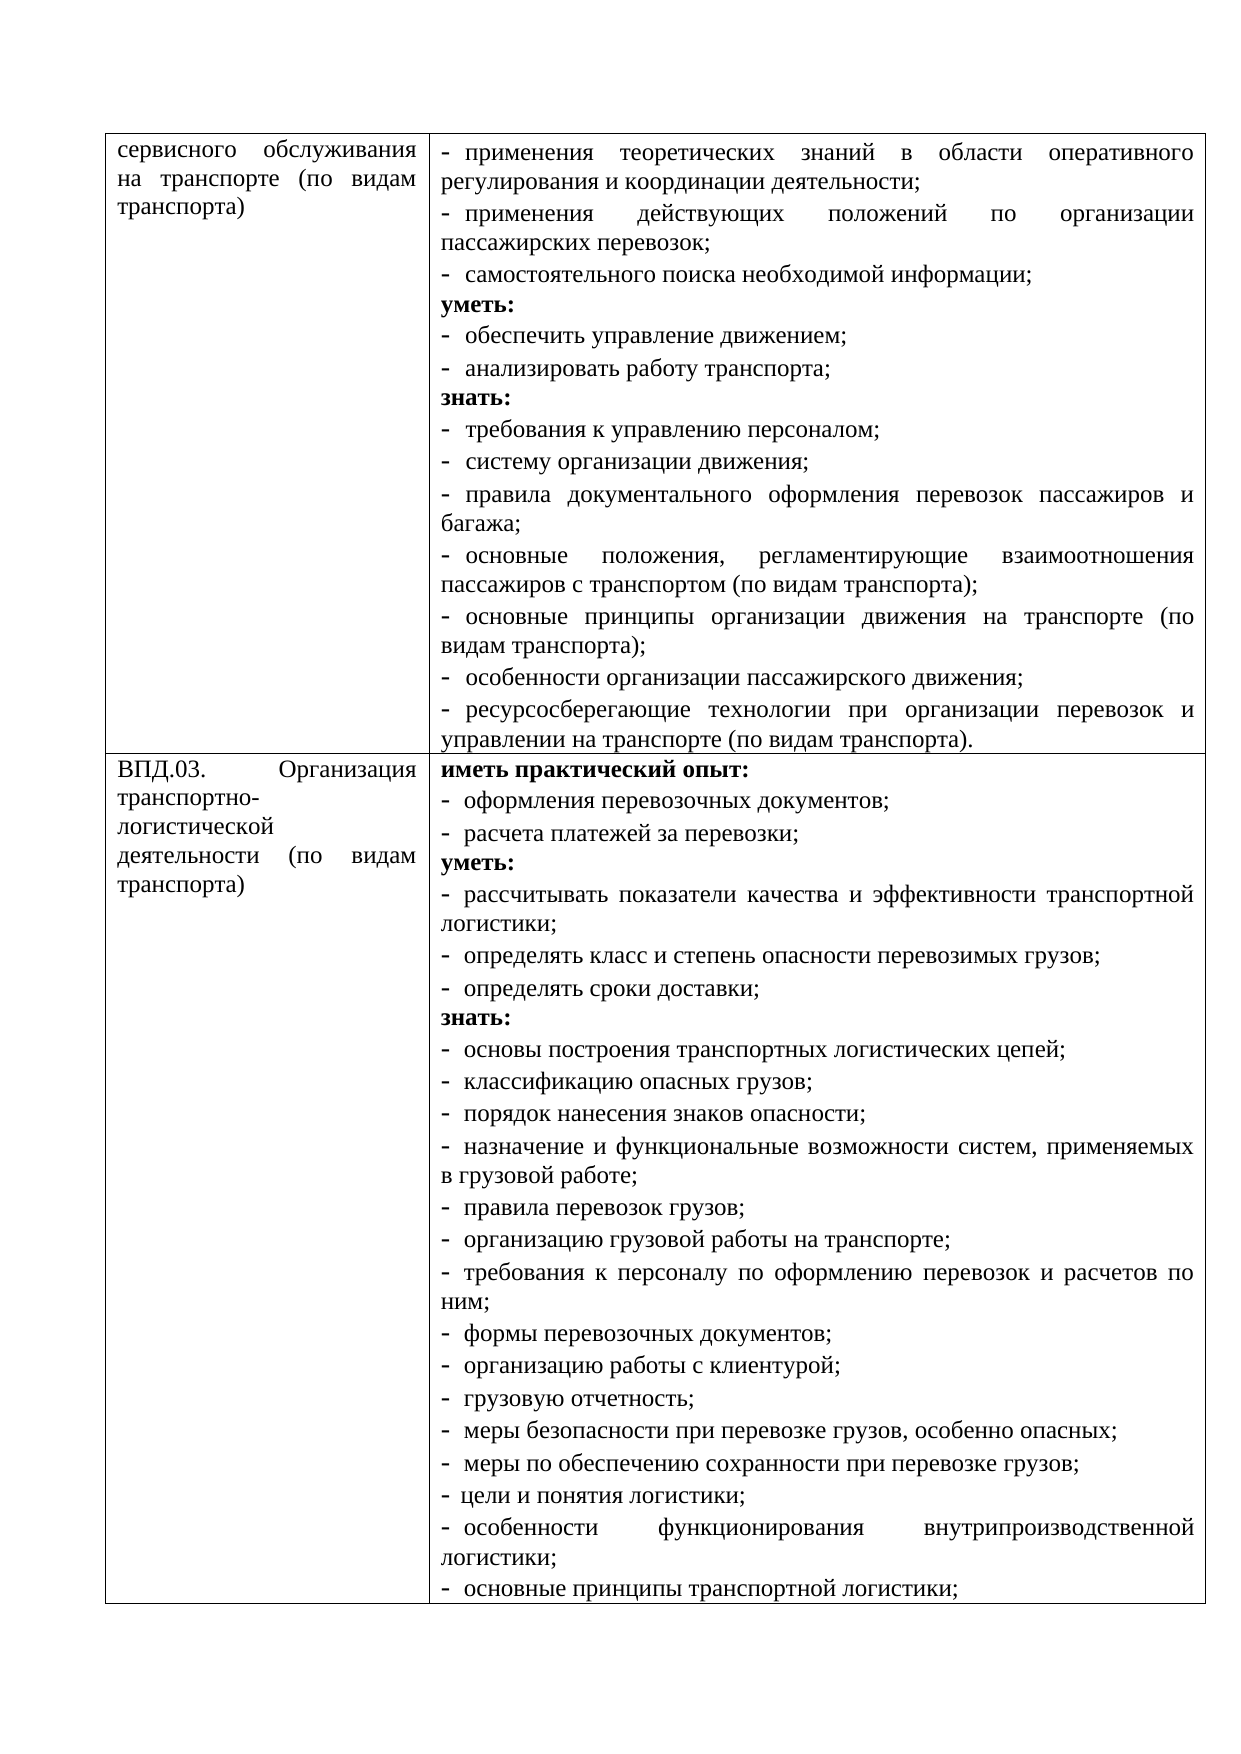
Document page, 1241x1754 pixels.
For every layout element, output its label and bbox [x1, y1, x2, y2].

table_cell [430, 134, 1205, 753]
table_cell [106, 754, 429, 1603]
table_cell [430, 754, 1205, 1603]
table_cell [106, 134, 429, 753]
